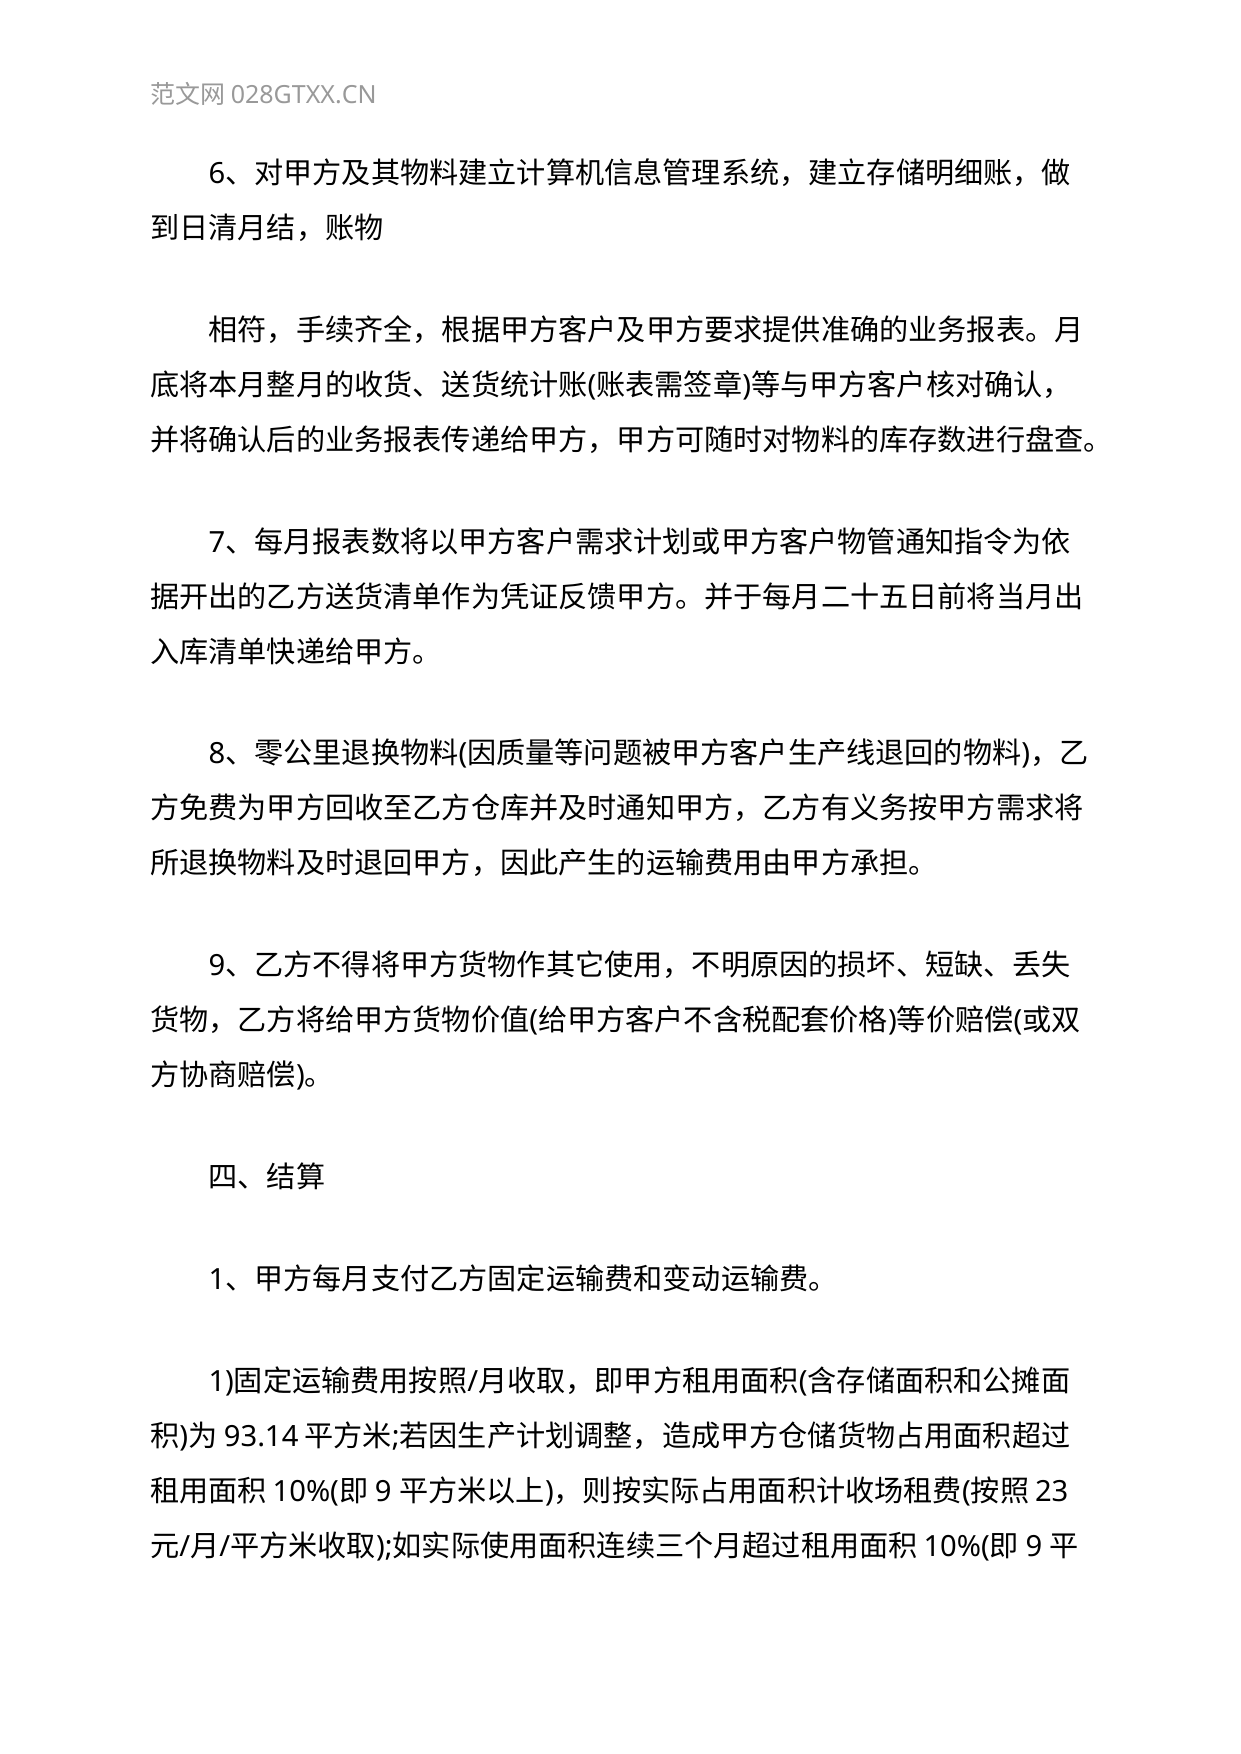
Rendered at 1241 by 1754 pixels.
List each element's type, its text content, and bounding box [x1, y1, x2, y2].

text 7、每月报表数将以甲方客户需求计划或甲方客户物管通知指令为依据开出的乙方送货清单作为凭证反馈甲方。并于每月二十五日前将当月出入库清单快递给甲方。 [150, 518, 1090, 671]
text 1、甲方每月支付乙方固定运输费和变动运输费。 [150, 1256, 1090, 1298]
text 四、结算 [150, 1154, 1090, 1196]
text 相符，手续齐全，根据甲方客户及甲方要求提供准确的业务报表。月底将本月整月的收货、送货统计账(账表需签章)等与甲方客户核对确认，并将确认后的业务报表传递给甲方，甲方可随时对物料的库存数进行盘查。 [150, 307, 1090, 459]
text 6、对甲方及其物料建立计算机信息管理系统，建立存储明细账，做到日清月结，账物 [150, 150, 1090, 247]
text 9、乙方不得将甲方货物作其它使用，不明原因的损坏、短缺、丢失货物，乙方将给甲方货物价值(给甲方客户不含税配套价格)等价赔偿(或双方协商赔偿)。 [150, 942, 1090, 1094]
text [150, 1357, 1090, 1565]
text 8、零公里退换物料(因质量等问题被甲方客户生产线退回的物料)，乙方免费为甲方回收至乙方仓库并及时通知甲方，乙方有义务按甲方需求将所退换物料及时退回甲方，因此产生的运输费用由甲方承担。 [150, 730, 1090, 882]
